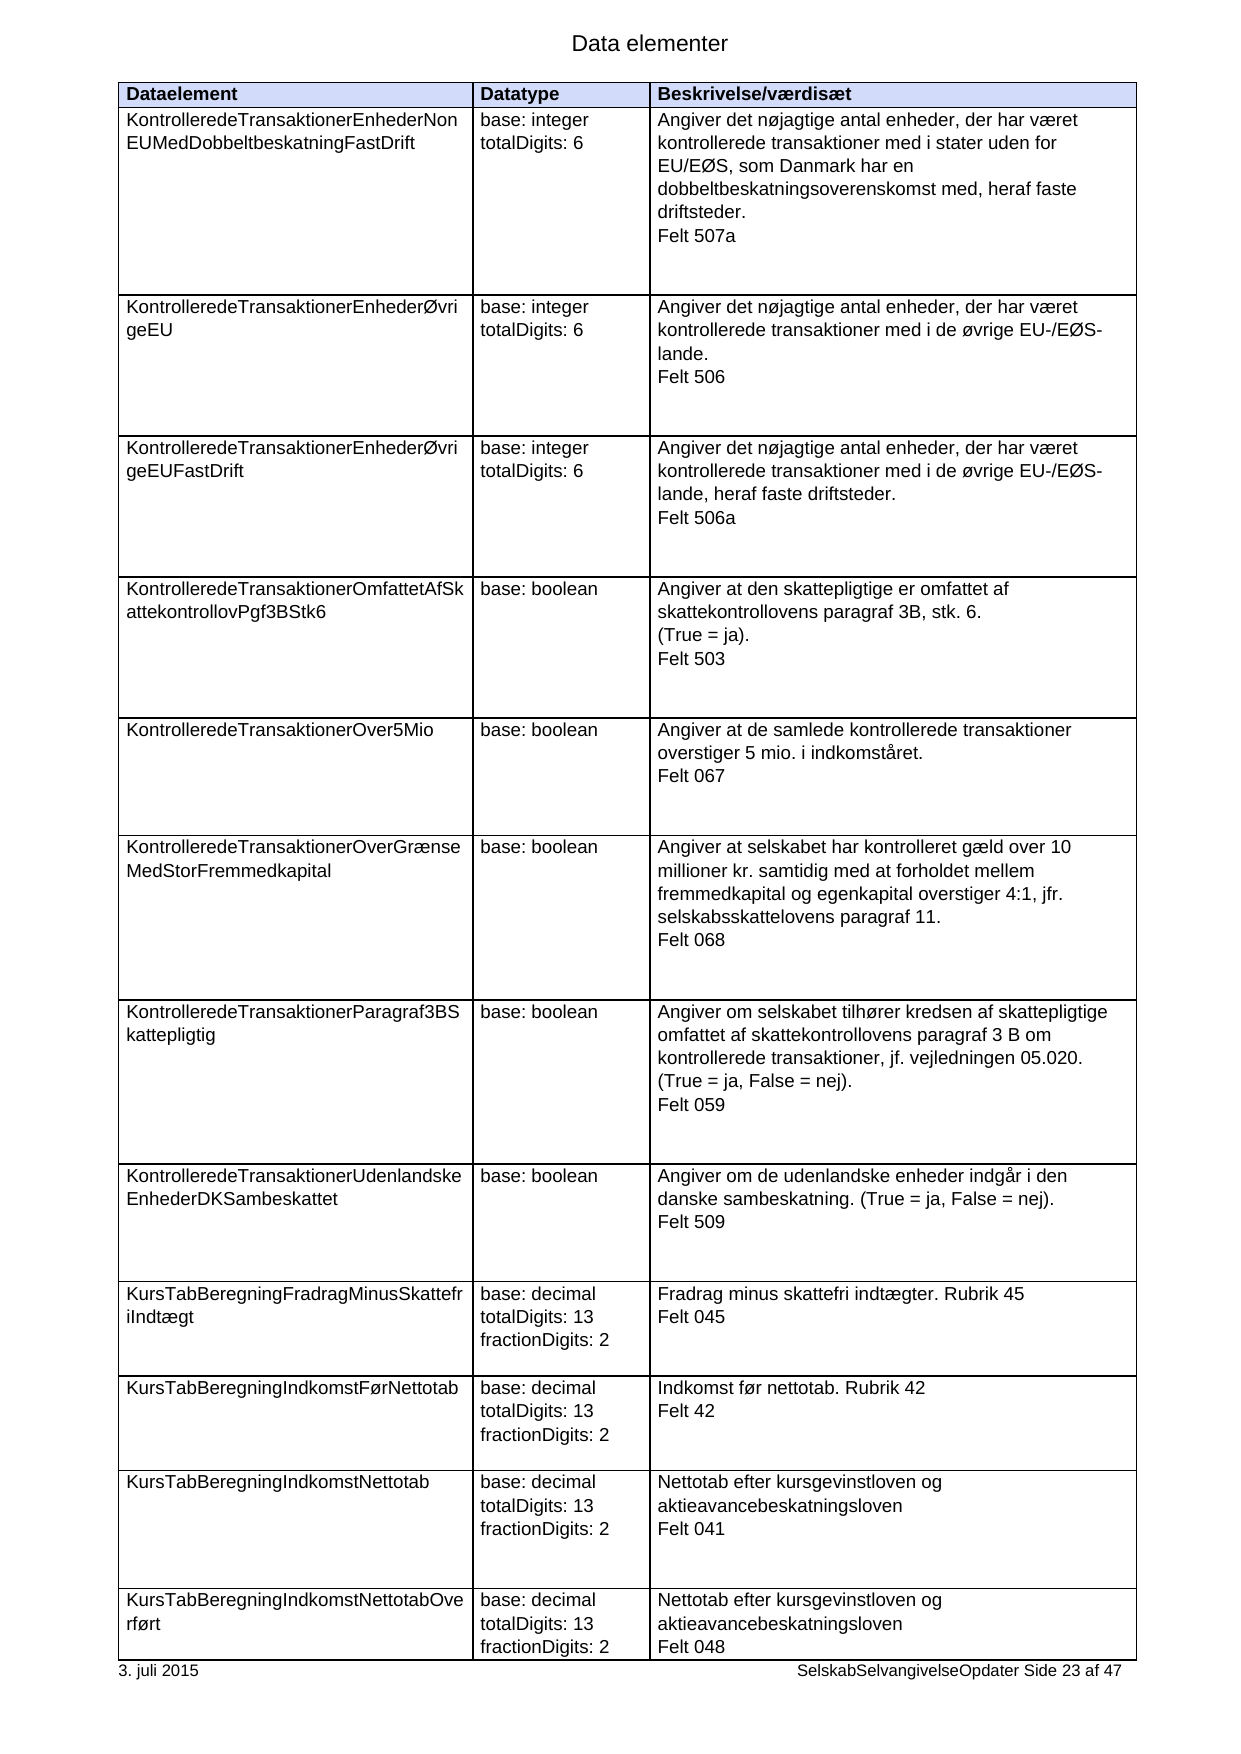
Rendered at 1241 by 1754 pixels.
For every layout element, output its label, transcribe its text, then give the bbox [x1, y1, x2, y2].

table_cell KontrolleredeTransaktionerEnhederØvrigeEUFastDrift [119, 437, 472, 576]
table_cell base: boolean [474, 1001, 649, 1163]
table_cell base: boolean [474, 719, 649, 835]
table_cell KursTabBeregningFradragMinusSkattefriIndtægt [119, 1282, 472, 1375]
table_header Beskrivelse/værdisæt [651, 83, 1136, 107]
table_cell Fradrag minus skattefri indtægter. Rubrik 45 Felt 045 [651, 1282, 1136, 1375]
table_cell Angiver om selskabet tilhører kredsen af skattepligtige omfattet af skattekontrollovens paragraf 3 B om kontrollerede transaktioner, jf. vejledningen 05.020. (True = ja, False = nej). Felt 059 [651, 1001, 1136, 1163]
table_cell base: boolean [474, 1165, 649, 1281]
table_cell KontrolleredeTransaktionerEnhederNonEUMedDobbeltbeskatningFastDrift [119, 108, 472, 294]
table_cell Angiver det nøjagtige antal enheder, der har været kontrollerede transaktioner med i de øvrige EU-/EØS-lande, heraf faste driftsteder. Felt 506a [651, 437, 1136, 576]
table_cell base: integer totalDigits: 6 [474, 296, 649, 435]
table_header Dataelement [119, 83, 472, 107]
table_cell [474, 1589, 649, 1659]
table_cell KontrolleredeTransaktionerParagraf3BSkattepligtig [119, 1001, 472, 1163]
table_cell Angiver at den skattepligtige er omfattet af skattekontrollovens paragraf 3B, stk. 6. (True = ja). Felt 503 [651, 578, 1136, 717]
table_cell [474, 108, 649, 294]
table_cell Angiver at selskabet har kontrolleret gæld over 10 millioner kr. samtidig med at forholdet mellem fremmedkapital og egenkapital overstiger 4:1, jfr. selskabsskattelovens paragraf 11. Felt 068 [651, 836, 1136, 999]
table_cell KontrolleredeTransaktionerUdenlandskeEnhederDKSambeskattet [119, 1165, 472, 1281]
table_cell Angiver om de udenlandske enheder indgår i den danske sambeskatning. (True = ja, False = nej). Felt 509 [651, 1165, 1136, 1281]
table_cell Angiver det nøjagtige antal enheder, der har været kontrollerede transaktioner med i stater uden for EU/EØS, som Danmark har en dobbeltbeskatningsoverenskomst med, heraf faste driftsteder. Felt 507a [651, 108, 1136, 294]
table_cell KontrolleredeTransaktionerEnhederØvrigeEU [119, 296, 472, 435]
table_cell Indkomst før nettotab. Rubrik 42 Felt 42 [651, 1377, 1136, 1470]
table_cell KontrolleredeTransaktionerOmfattetAfSkattekontrollovPgf3BStk6 [119, 578, 472, 717]
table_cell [119, 1589, 472, 1659]
table_cell KursTabBeregningIndkomstNettotab [119, 1471, 472, 1587]
table_cell base: decimal totalDigits: 13 fractionDigits: 2 [474, 1471, 649, 1587]
table_cell base: boolean [474, 836, 649, 999]
table_cell base: boolean [474, 578, 649, 717]
table_cell KursTabBeregningIndkomstFørNettotab [119, 1377, 472, 1470]
table_cell KontrolleredeTransaktionerOverGrænseMedStorFremmedkapital [119, 836, 472, 999]
table_cell Angiver at de samlede kontrollerede transaktioner overstiger 5 mio. i indkomståret. Felt 067 [651, 719, 1136, 835]
table_cell Angiver det nøjagtige antal enheder, der har været kontrollerede transaktioner med i de øvrige EU-/EØS-lande. Felt 506 [651, 296, 1136, 435]
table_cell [651, 1589, 1136, 1659]
table_cell KontrolleredeTransaktionerOver5Mio [119, 719, 472, 835]
table_cell Nettotab efter kursgevinstloven og aktieavancebeskatningsloven Felt 041 [651, 1471, 1136, 1587]
table_cell base: integer totalDigits: 6 [474, 437, 649, 576]
table_cell base: decimal totalDigits: 13 fractionDigits: 2 [474, 1282, 649, 1375]
table_header Datatype [474, 83, 649, 107]
table_cell base: decimal totalDigits: 13 fractionDigits: 2 [474, 1377, 649, 1470]
